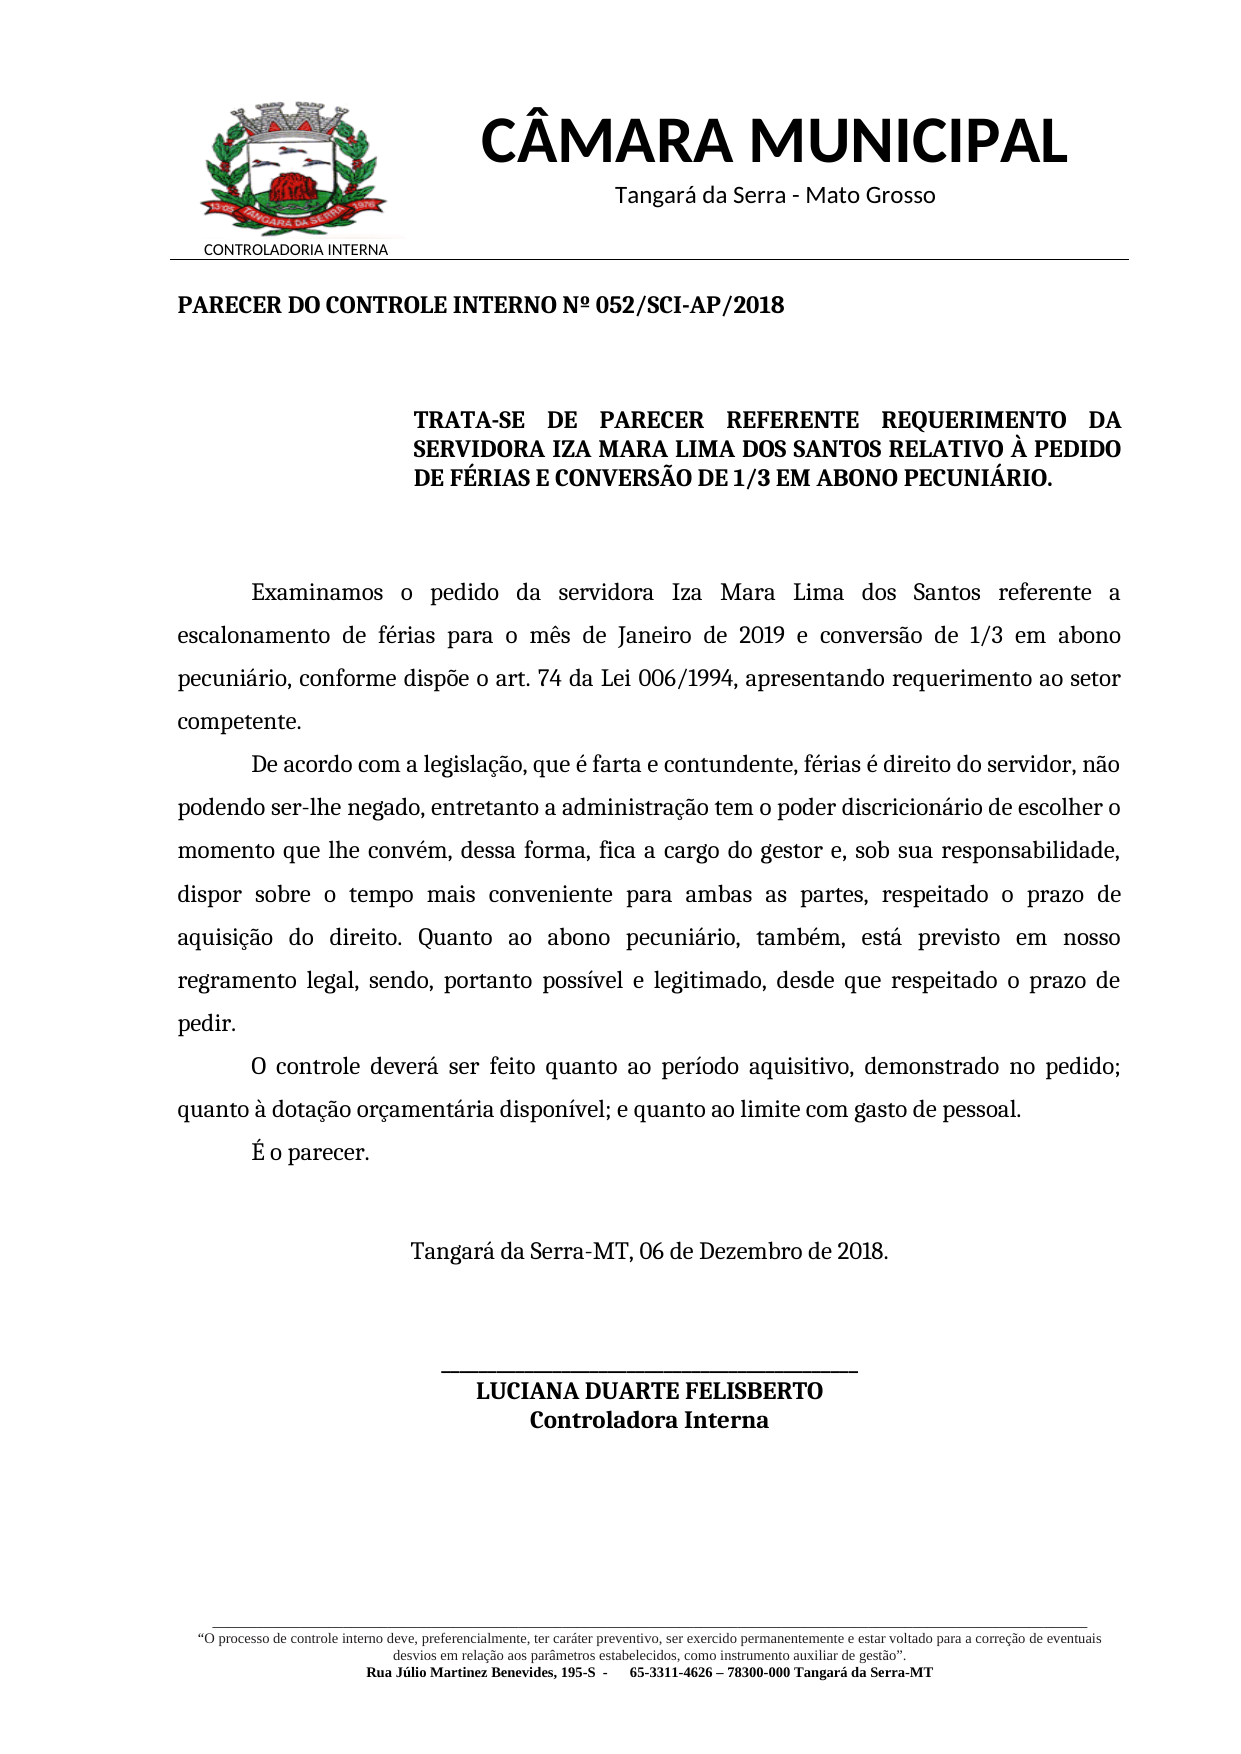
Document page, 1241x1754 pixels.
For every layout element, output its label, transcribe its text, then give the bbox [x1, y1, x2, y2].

text _____________________________________________ [177, 1348, 1122, 1377]
text Examinamos o pedido da servidora Iza Mara Lima dos Santos referente a escalonamento de férias para o mês de Janeiro de 2019 e conversão de 1/3 em abono pecuniário, conforme dispõe o art. 74 da Lei 006/1994, apresentando requerimento ao setor competente. [177, 578, 1122, 736]
picture [186, 97, 405, 239]
text PARECER DO CONTROLE INTERNO Nº 052/SCI-AP/2018 [177, 291, 1122, 320]
text É o parecer. [177, 1138, 1122, 1167]
text Tangará da Serra-MT, 06 de Dezembro de 2018. [177, 1237, 1122, 1266]
text O controle deverá ser feito quanto ao período aquisitivo, demonstrado no pedido; quanto à dotação orçamentária disponível; e quanto ao limite com gasto de pessoal. [177, 1052, 1122, 1124]
text Controladora Interna [177, 1406, 1122, 1434]
text LUCIANA DUARTE FELISBERTO [177, 1377, 1122, 1406]
text De acordo com a legislação, que é farta e contundente, férias é direito do servidor, não podendo ser-lhe negado, entretanto a administração tem o poder discricionário de escolher o momento que lhe convém, dessa forma, fica a cargo do gestor e, sob sua responsabilidade, dispor sobre o tempo mais conveniente para ambas as partes, respeitado o prazo de aquisição do direito. Quanto ao abono pecuniário, também, está previsto em nosso regramento legal, sendo, portanto possível e legitimado, desde que respeitado o prazo de pedir. [177, 750, 1122, 1038]
text TRATA-SE DE PARECER REFERENTE REQUERIMENTO DA SERVIDORA IZA MARA LIMA DOS SANTOS RELATIVO À PEDIDO DE FÉRIAS E CONVERSÃO DE 1/3 EM ABONO PECUNIÁRIO. [413, 406, 1122, 492]
